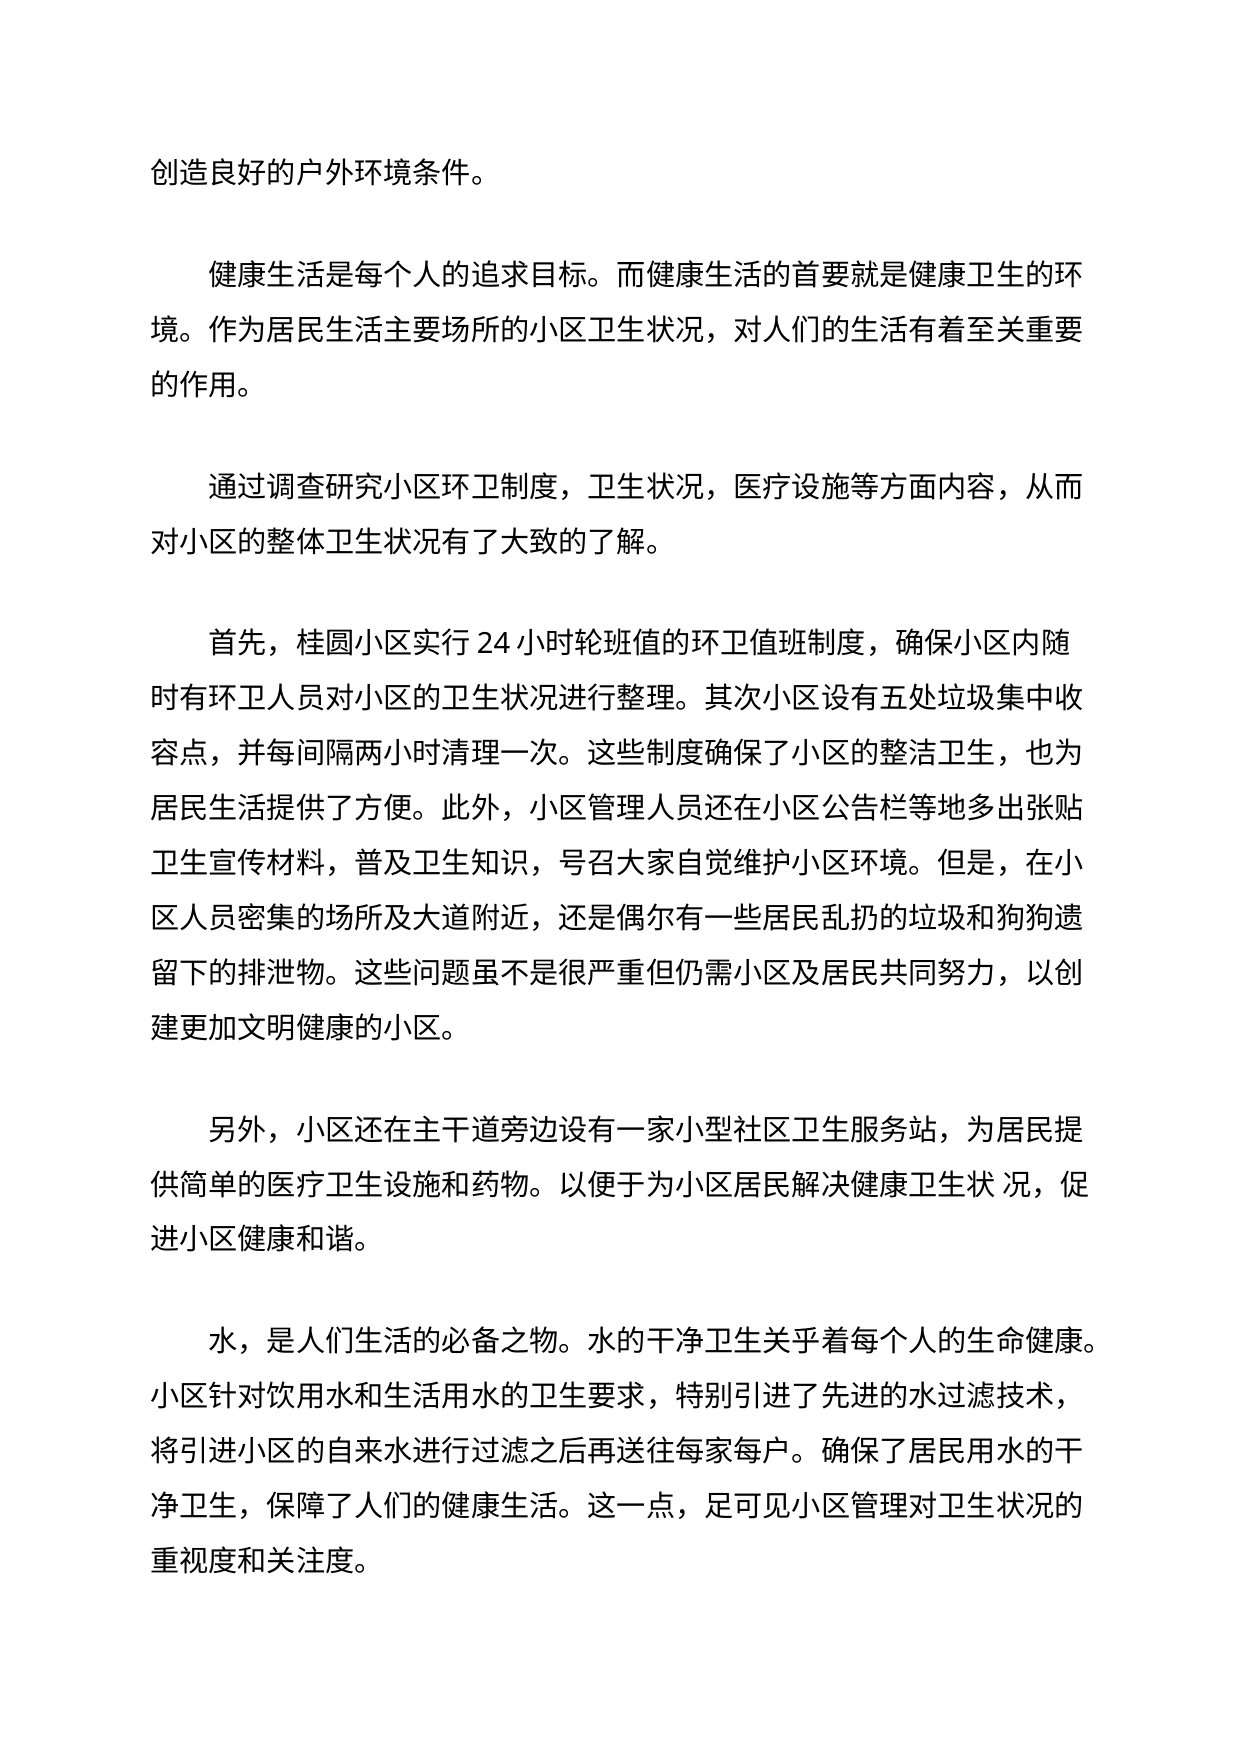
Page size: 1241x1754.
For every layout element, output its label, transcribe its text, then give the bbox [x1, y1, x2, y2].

text 通过调查研究小区环卫制度，卫生状况，医疗设施等方面内容，从而对小区的整体卫生状况有了大致的了解。 [150, 463, 1090, 561]
text 另外，小区还在主干道旁边设有一家小型社区卫生服务站，为居民提供简单的医疗卫生设施和药物。以便于为小区居民解决健康卫生状 况，促进小区健康和谐。 [150, 1106, 1090, 1258]
text 首先，桂圆小区实行24小时轮班值的环卫值班制度，确保小区内随时有环卫人员对小区的卫生状况进行整理。其次小区设有五处垃圾集中收容点，并每间隔两小时清理一次。这些制度确保了小区的整洁卫生，也为居民生活提供了方便。此外，小区管理人员还在小区公告栏等地多出张贴卫生宣传材料，普及卫生知识，号召大家自觉维护小区环境。但是，在小区人员密集的场所及大道附近，还是偶尔有一些居民乱扔的垃圾和狗狗遗留下的排泄物。这些问题虽不是很严重但仍需小区及居民共同努力，以创建更加文明健康的小区。 [150, 620, 1090, 1047]
text 水，是人们生活的必备之物。水的干净卫生关乎着每个人的生命健康。小区针对饮用水和生活用水的卫生要求，特别引进了先进的水过滤技术，将引进小区的自来水进行过滤之后再送往每家每户。确保了居民用水的干净卫生，保障了人们的健康生活。这一点，足可见小区管理对卫生状况的重视度和关注度。 [150, 1318, 1090, 1579]
text 健康生活是每个人的追求目标。而健康生活的首要就是健康卫生的环境。作为居民生活主要场所的小区卫生状况，对人们的生活有着至关重要的作用。 [150, 252, 1090, 404]
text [150, 150, 1090, 192]
